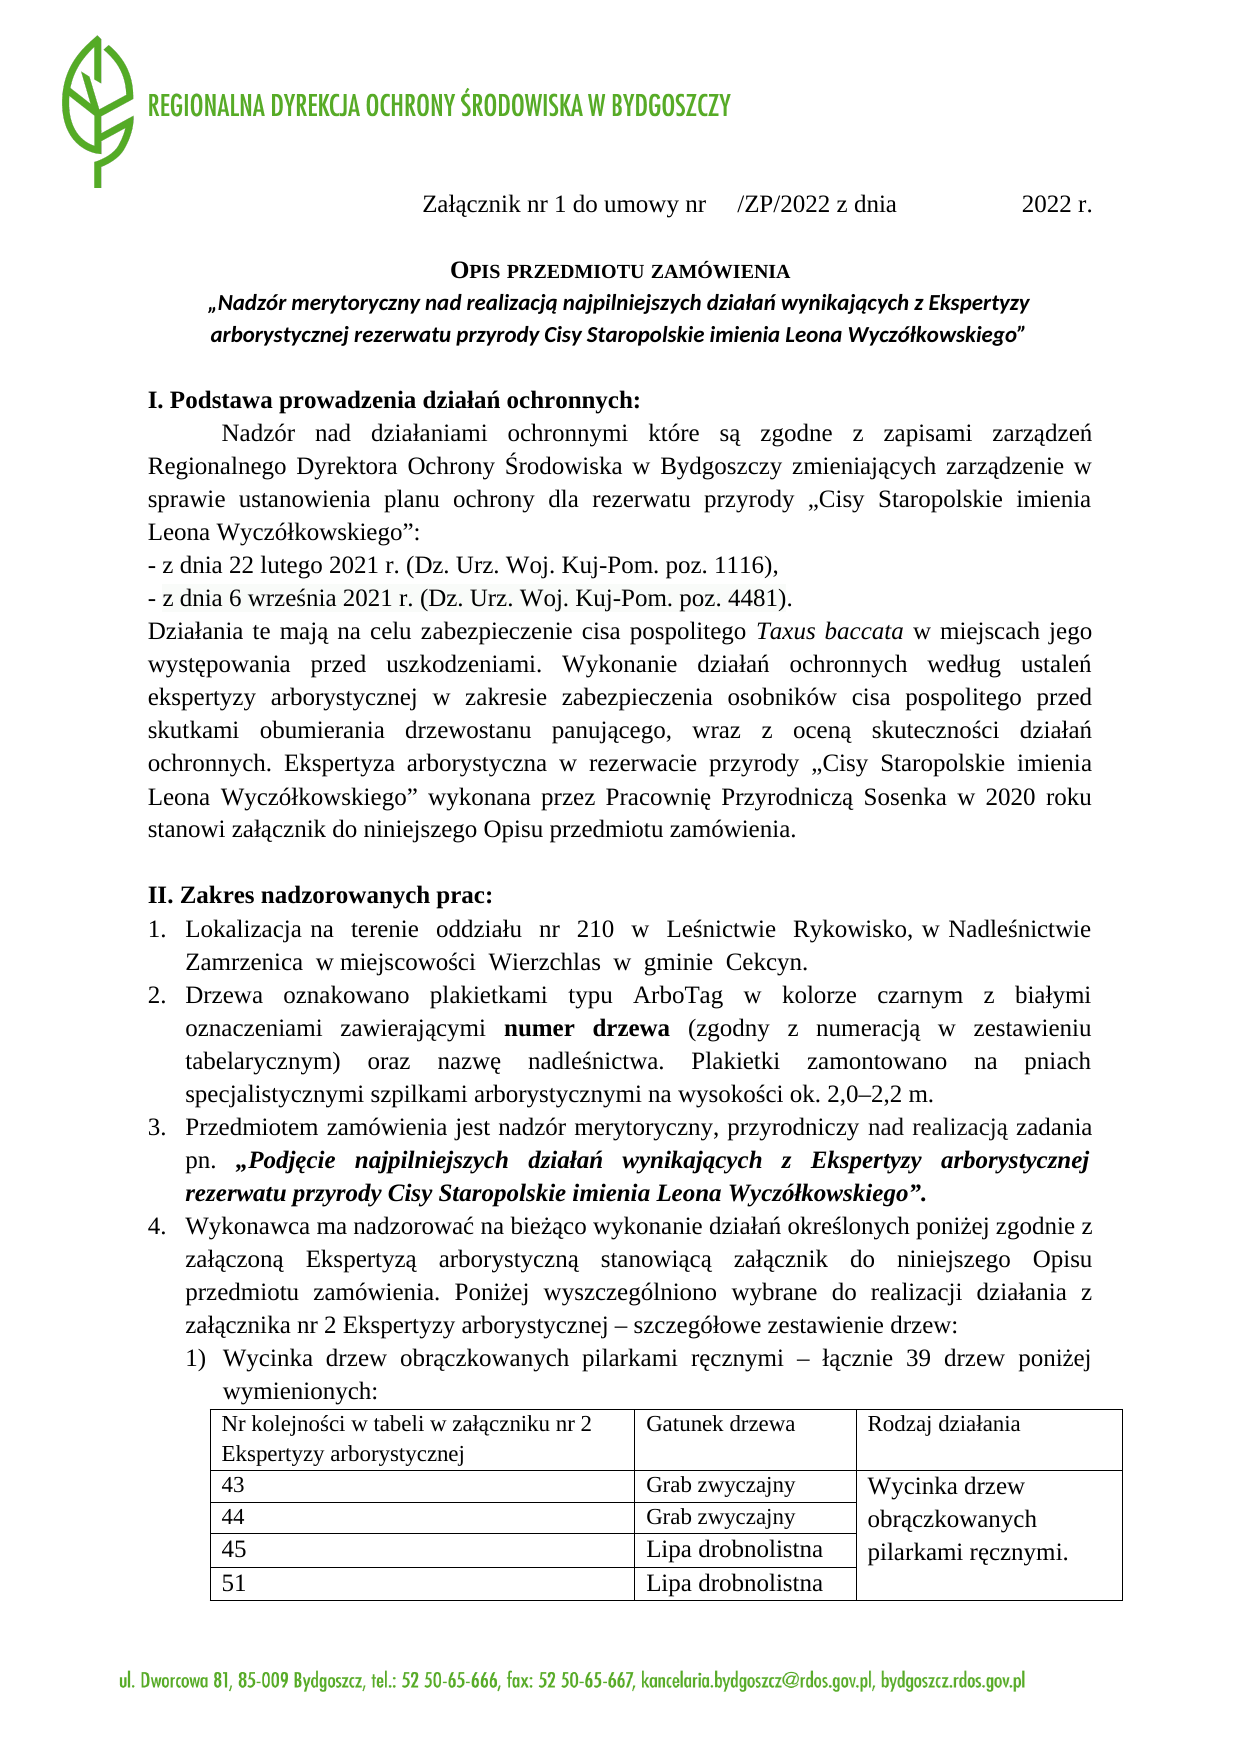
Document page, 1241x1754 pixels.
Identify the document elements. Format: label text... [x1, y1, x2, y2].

text „Nadzór merytoryczny nad realizacją najpilniejszych działań wynikających z Ekspertyzy arborystycznej rezerwatu przyrody Cisy Staropolskie imienia Leona Wyczółkowskiego” [148, 288, 1093, 348]
list Przedmiotem zamówienia jest nadzór merytoryczny, przyrodniczy nad realizacją zadania pn. „Podjęcie najpilniejszych działań wynikających z Ekspertyzy arborystycznej rezerwatu przyrody Cisy Staropolskie imienia Leona Wyczółkowskiego”. [148, 1112, 1093, 1207]
text - z dnia 6 września 2021 r. (Dz. Urz. Woj. Kuj-Pom. poz. 4481). [148, 583, 1093, 612]
table_header Gatunek drzewa [635, 1410, 856, 1470]
picture [58, 35, 864, 189]
table_cell 45 [211, 1534, 634, 1567]
list Lokalizacja na terenie oddziału nr 210 w Leśnictwie Rykowisko, w Nadleśnictwie Zamrzenica w miejscowości Wierzchlas w gminie Cekcyn. [148, 914, 1093, 975]
text Nadzór nad działaniami ochronnymi które są zgodne z zapisami zarządzeń Regionalnego Dyrektora Ochrony Środowiska w Bydgoszczy zmieniających zarządzenie w sprawie ustanowienia planu ochrony dla rezerwatu przyrody „Cisy Staropolskie imienia Leona Wyczółkowskiego”: [148, 418, 1093, 546]
text Załącznik nr 1 do umowy nr /ZP/2022 z dnia 2022 r. [148, 189, 1093, 218]
table_cell Grab zwyczajny [635, 1503, 856, 1533]
table_header Nr kolejności w tabeli w załączniku nr 2 Ekspertyzy arborystycznej [211, 1410, 634, 1470]
table_cell 43 [211, 1471, 634, 1502]
text Działania te mają na celu zabezpieczenie cisa pospolitego Taxus baccata w miejscach jego występowania przed uszkodzeniami. Wykonanie działań ochronnych według ustaleń ekspertyzy arborystycznej w zakresie zabezpieczenia osobników cisa pospolitego przed skutkami obumierania drzewostanu panującego, wraz z oceną skuteczności działań ochronnych. Ekspertyza arborystyczna w rezerwacie przyrody „Cisy Staropolskie imienia Leona Wyczółkowskiego” wykonana przez Pracownię Przyrodniczą Sosenka w 2020 roku stanowi załącznik do niniejszego Opisu przedmiotu zamówienia. [148, 616, 1093, 843]
text Opis przedmiotu zamówienia [148, 255, 1093, 284]
text II. Zakres nadzorowanych prac: [148, 881, 1093, 909]
table_cell 44 [211, 1503, 634, 1533]
list Drzewa oznakowano plakietkami typu ArboTag w kolorze czarnym z białymi oznaczeniami zawierającymi numer drzewa (zgodny z numeracją w zestawieniu tabelarycznym) oraz nazwę nadleśnictwa. Plakietki zamontowano na pniach specjalistycznymi szpilkami arborystycznymi na wysokości ok. 2,0–2,2 m. [148, 980, 1093, 1107]
list Wycinka drzew obrączkowanych pilarkami ręcznymi – łącznie 39 drzew poniżej wymienionych: [185, 1343, 1093, 1405]
table_cell Lipa drobnolistna [635, 1534, 856, 1567]
table_header Rodzaj działania [857, 1410, 1122, 1470]
table_cell 51 [211, 1568, 634, 1600]
text I. Podstawa prowadzenia działań ochronnych: [148, 385, 1093, 414]
table_cell Grab zwyczajny [635, 1471, 856, 1502]
list Wykonawca ma nadzorować na bieżąco wykonanie działań określonych poniżej zgodnie z załączoną Ekspertyzą arborystyczną stanowiącą załącznik do niniejszego Opisu przedmiotu zamówienia. Poniżej wyszczególniono wybrane do realizacji działania z załącznika nr 2 Ekspertyzy arborystycznej – szczegółowe zestawienie drzew: [148, 1211, 1093, 1339]
table_cell Wycinka drzew obrączkowanych pilarkami ręcznymi. [857, 1471, 1122, 1600]
picture [103, 1655, 1049, 1713]
text - z dnia 22 lutego 2021 r. (Dz. Urz. Woj. Kuj-Pom. poz. 1116), [148, 550, 1093, 579]
table_cell Lipa drobnolistna [635, 1568, 856, 1600]
